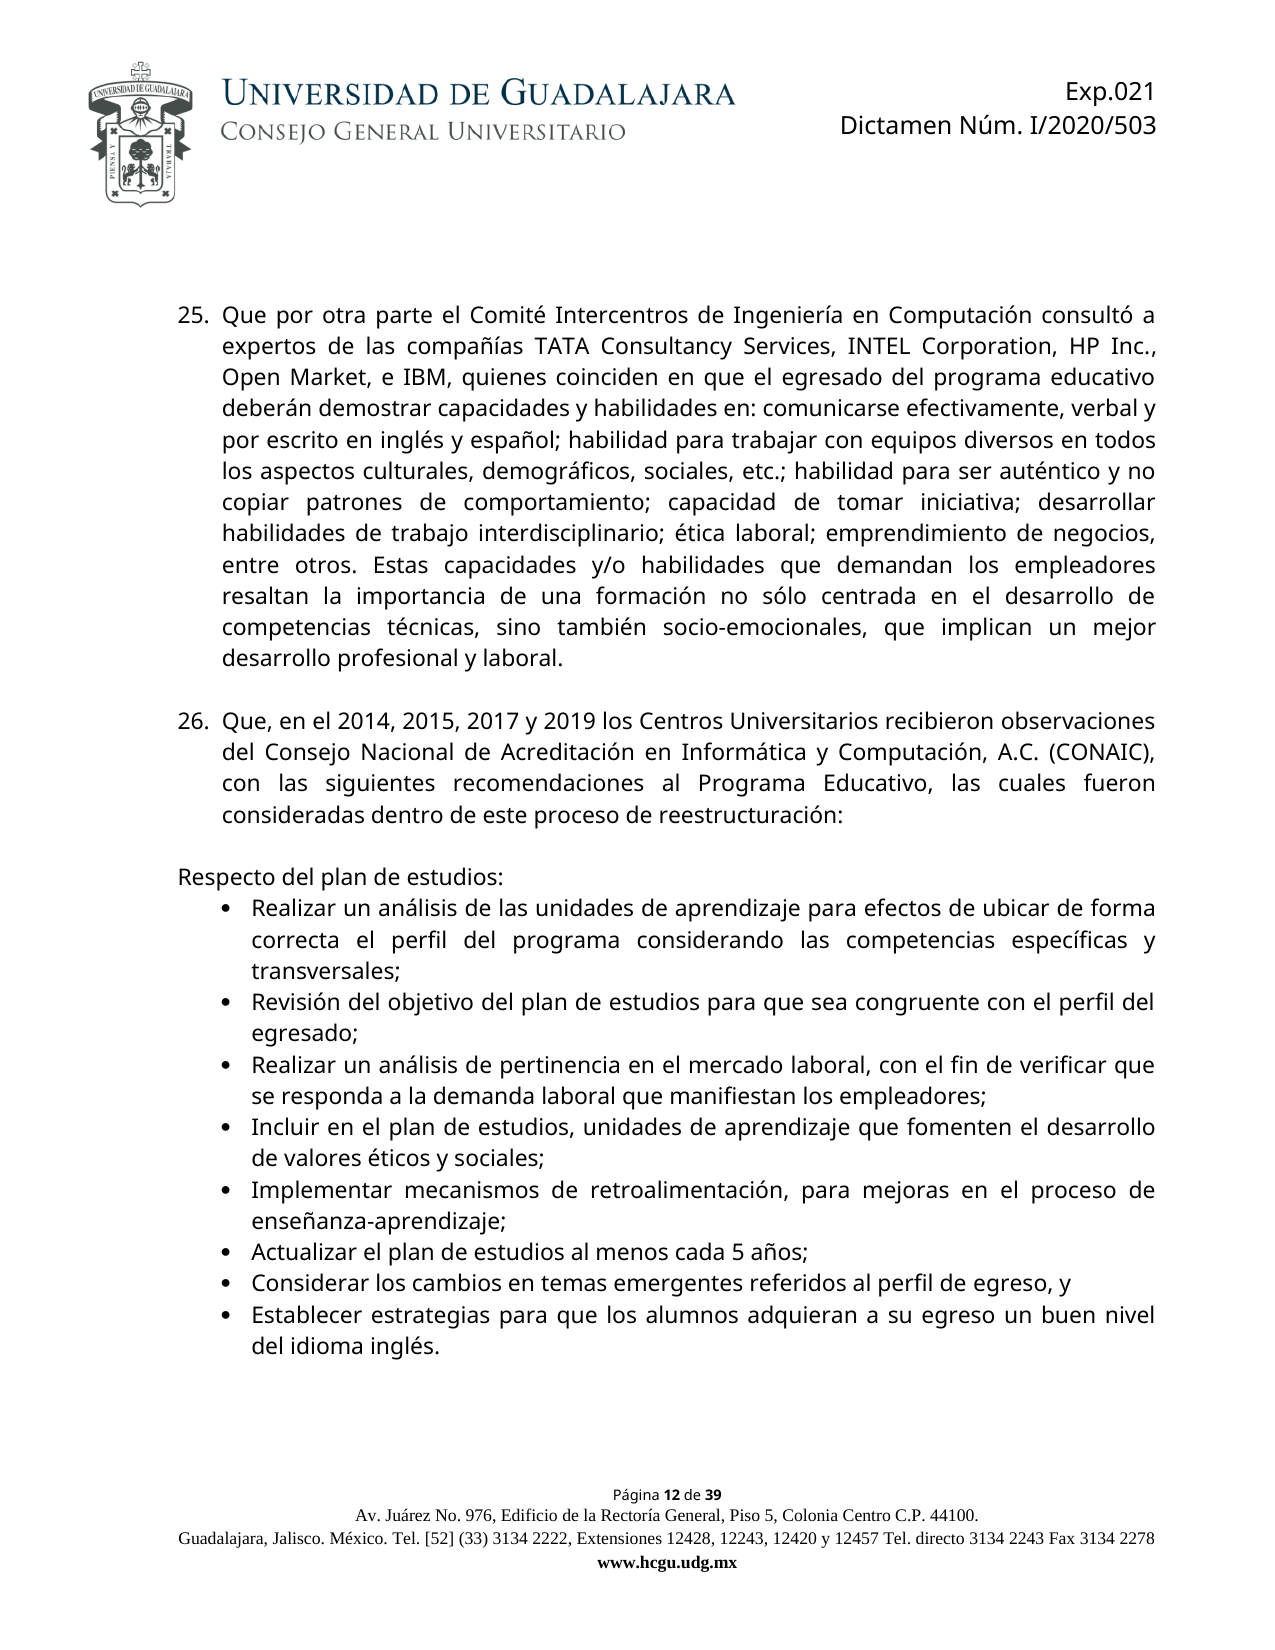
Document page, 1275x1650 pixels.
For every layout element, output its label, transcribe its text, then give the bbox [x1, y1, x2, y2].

list Actualizar el plan de estudios al menos cada 5 años; [222, 1236, 1157, 1267]
picture [0, 1, 1275, 268]
list Realizar un análisis de las unidades de aprendizaje para efectos de ubicar de forma correcta el perfil del programa considerando las competencias específicas y transversales; [222, 892, 1157, 986]
list Establecer estrategias para que los alumnos adquieran a su egreso un buen nivel del idioma inglés. [222, 1299, 1157, 1361]
list Implementar mecanismos de retroalimentación, para mejoras en el proceso de enseñanza-aprendizaje; [222, 1174, 1157, 1236]
list Incluir en el plan de estudios, unidades de aprendizaje que fomenten el desarrollo de valores éticos y sociales; [222, 1111, 1157, 1174]
list Revisión del objetivo del plan de estudios para que sea congruente con el perfil del egresado; [222, 986, 1157, 1049]
list Realizar un análisis de pertinencia en el mercado laboral, con el fin de verificar que se responda a la demanda laboral que manifiestan los empleadores; [222, 1049, 1157, 1111]
text Respecto del plan de estudios: [177, 861, 1157, 892]
list Considerar los cambios en temas emergentes referidos al perfil de egreso, y [222, 1267, 1157, 1299]
list Que, en el 2014, 2015, 2017 y 2019 los Centros Universitarios recibieron observaciones del Consejo Nacional de Acreditación en Informática y Computación, A.C. (CONAIC), con las siguientes recomendaciones al Programa Educativo, las cuales fueron consideradas dentro de este proceso de reestructuración: [177, 705, 1157, 830]
list Que por otra parte el Comité Intercentros de Ingeniería en Computación consultó a expertos de las compañías TATA Consultancy Services, INTEL Corporation, HP Inc., Open Market, e IBM, quienes coinciden en que el egresado del programa educativo deberán demostrar capacidades y habilidades en: comunicarse efectivamente, verbal y por escrito en inglés y español; habilidad para trabajar con equipos diversos en todos los aspectos culturales, demográficos, sociales, etc.; habilidad para ser auténtico y no copiar patrones de comportamiento; capacidad de tomar iniciativa; desarrollar habilidades de trabajo interdisciplinario; ética laboral; emprendimiento de negocios, entre otros. Estas capacidades y/o habilidades que demandan los empleadores resaltan la importancia de una formación no sólo centrada en el desarrollo de competencias técnicas, sino también socio-emocionales, que implican un mejor desarrollo profesional y laboral. [177, 299, 1157, 674]
